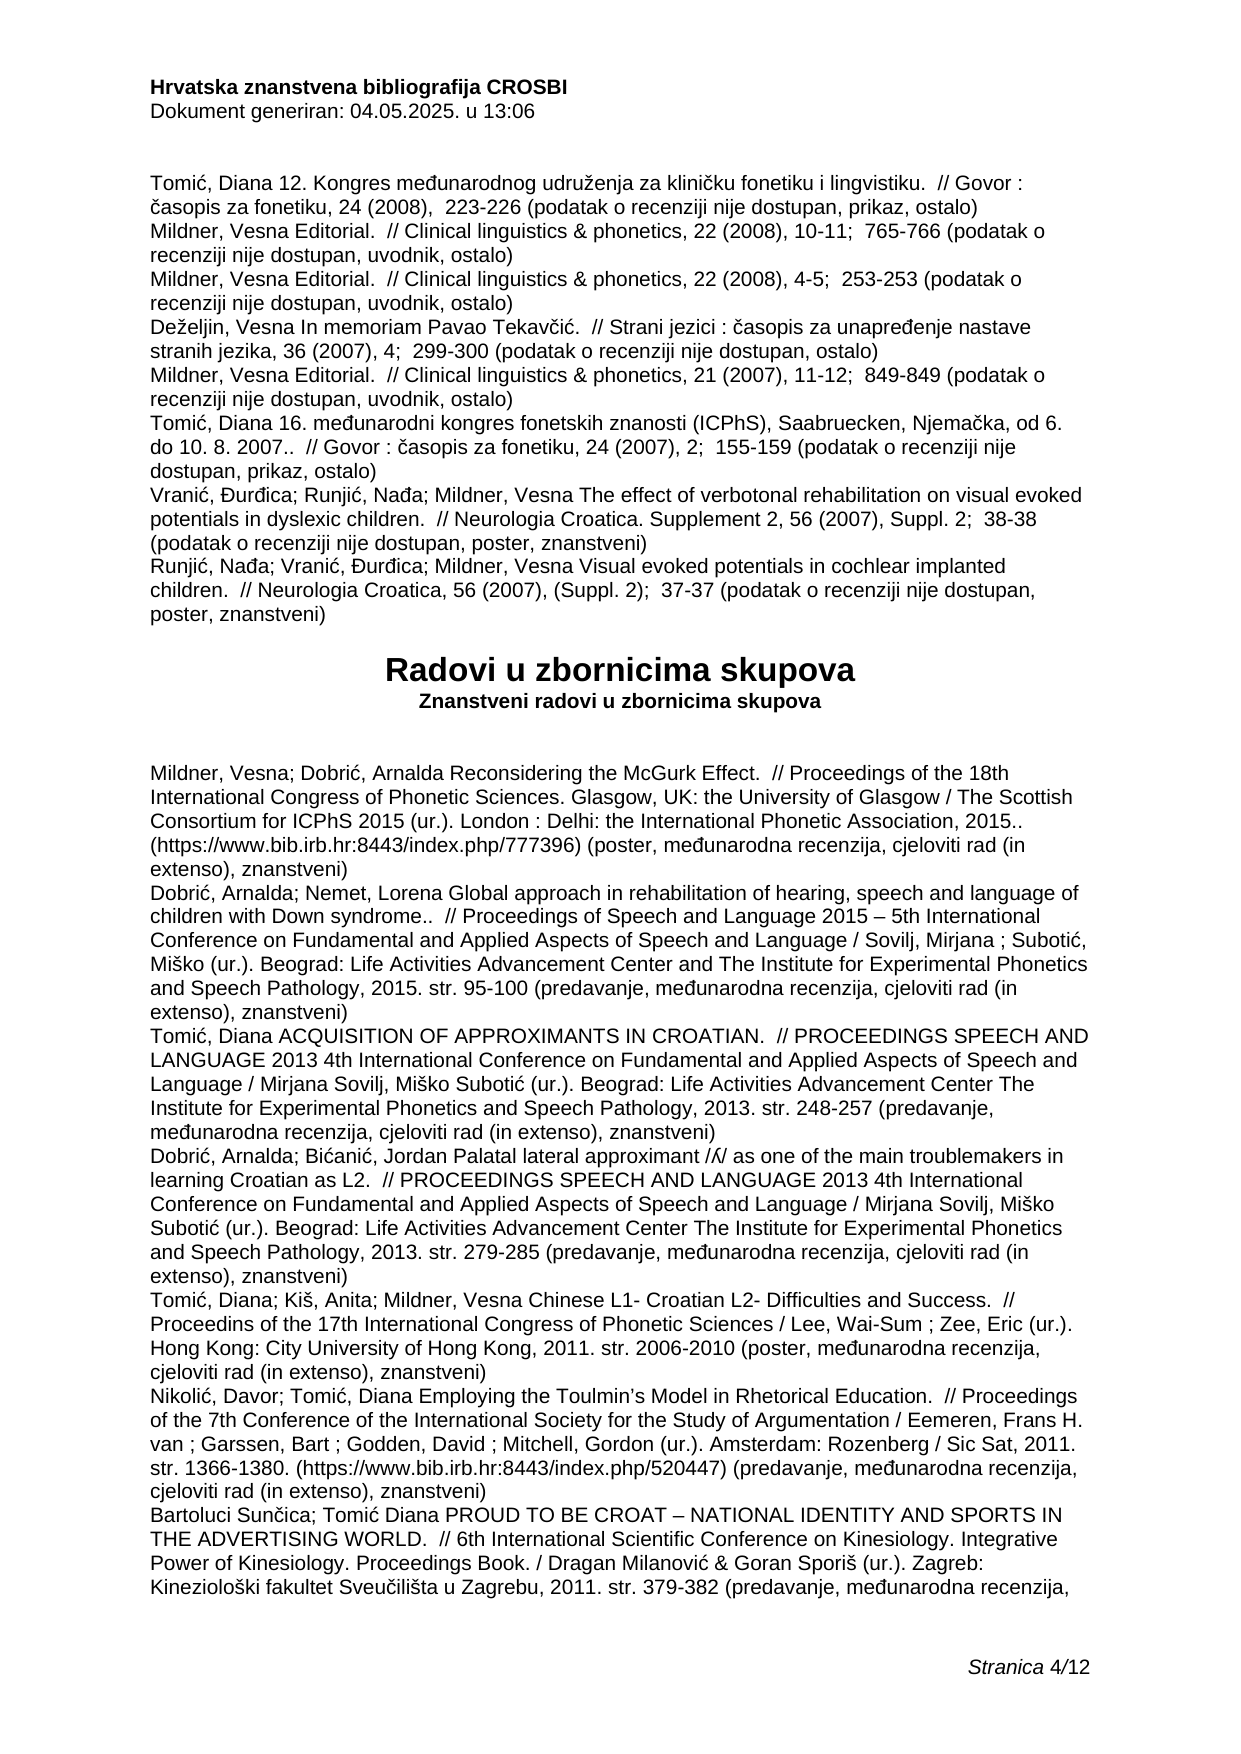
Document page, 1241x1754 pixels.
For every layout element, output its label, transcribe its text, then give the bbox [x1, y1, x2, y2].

text Mildner, Vesna [150, 363, 1090, 411]
text Vranić, Đurđica; Runjić, Nađa; Mildner, Vesna [150, 482, 1090, 554]
text Mildner, Vesna [150, 219, 1090, 267]
text Mildner, Vesna; Dobrić, Arnalda [150, 761, 1090, 880]
text Mildner, Vesna [150, 267, 1090, 315]
text Tomić, Diana; Kiš, Anita; Mildner, Vesna [150, 1288, 1090, 1383]
text Dobrić, Arnalda; Nemet, Lorena [150, 880, 1090, 1024]
text Tomić, Diana [150, 171, 1090, 219]
subtitle Radovi u zbornicima skupova [150, 650, 1090, 689]
text Runjić, Nađa; Vranić, Đurđica; Mildner, Vesna [150, 554, 1090, 626]
text Dobrić, Arnalda; Bićanić, Jordan [150, 1144, 1090, 1288]
text Nikolić, Davor; Tomić, Diana [150, 1383, 1090, 1503]
subtitle Znanstveni radovi u zbornicima skupova [150, 689, 1090, 713]
text Tomić, Diana [150, 1024, 1090, 1144]
text Deželjin, Vesna [150, 315, 1090, 363]
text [150, 1503, 1090, 1599]
text Tomić, Diana [150, 411, 1090, 482]
